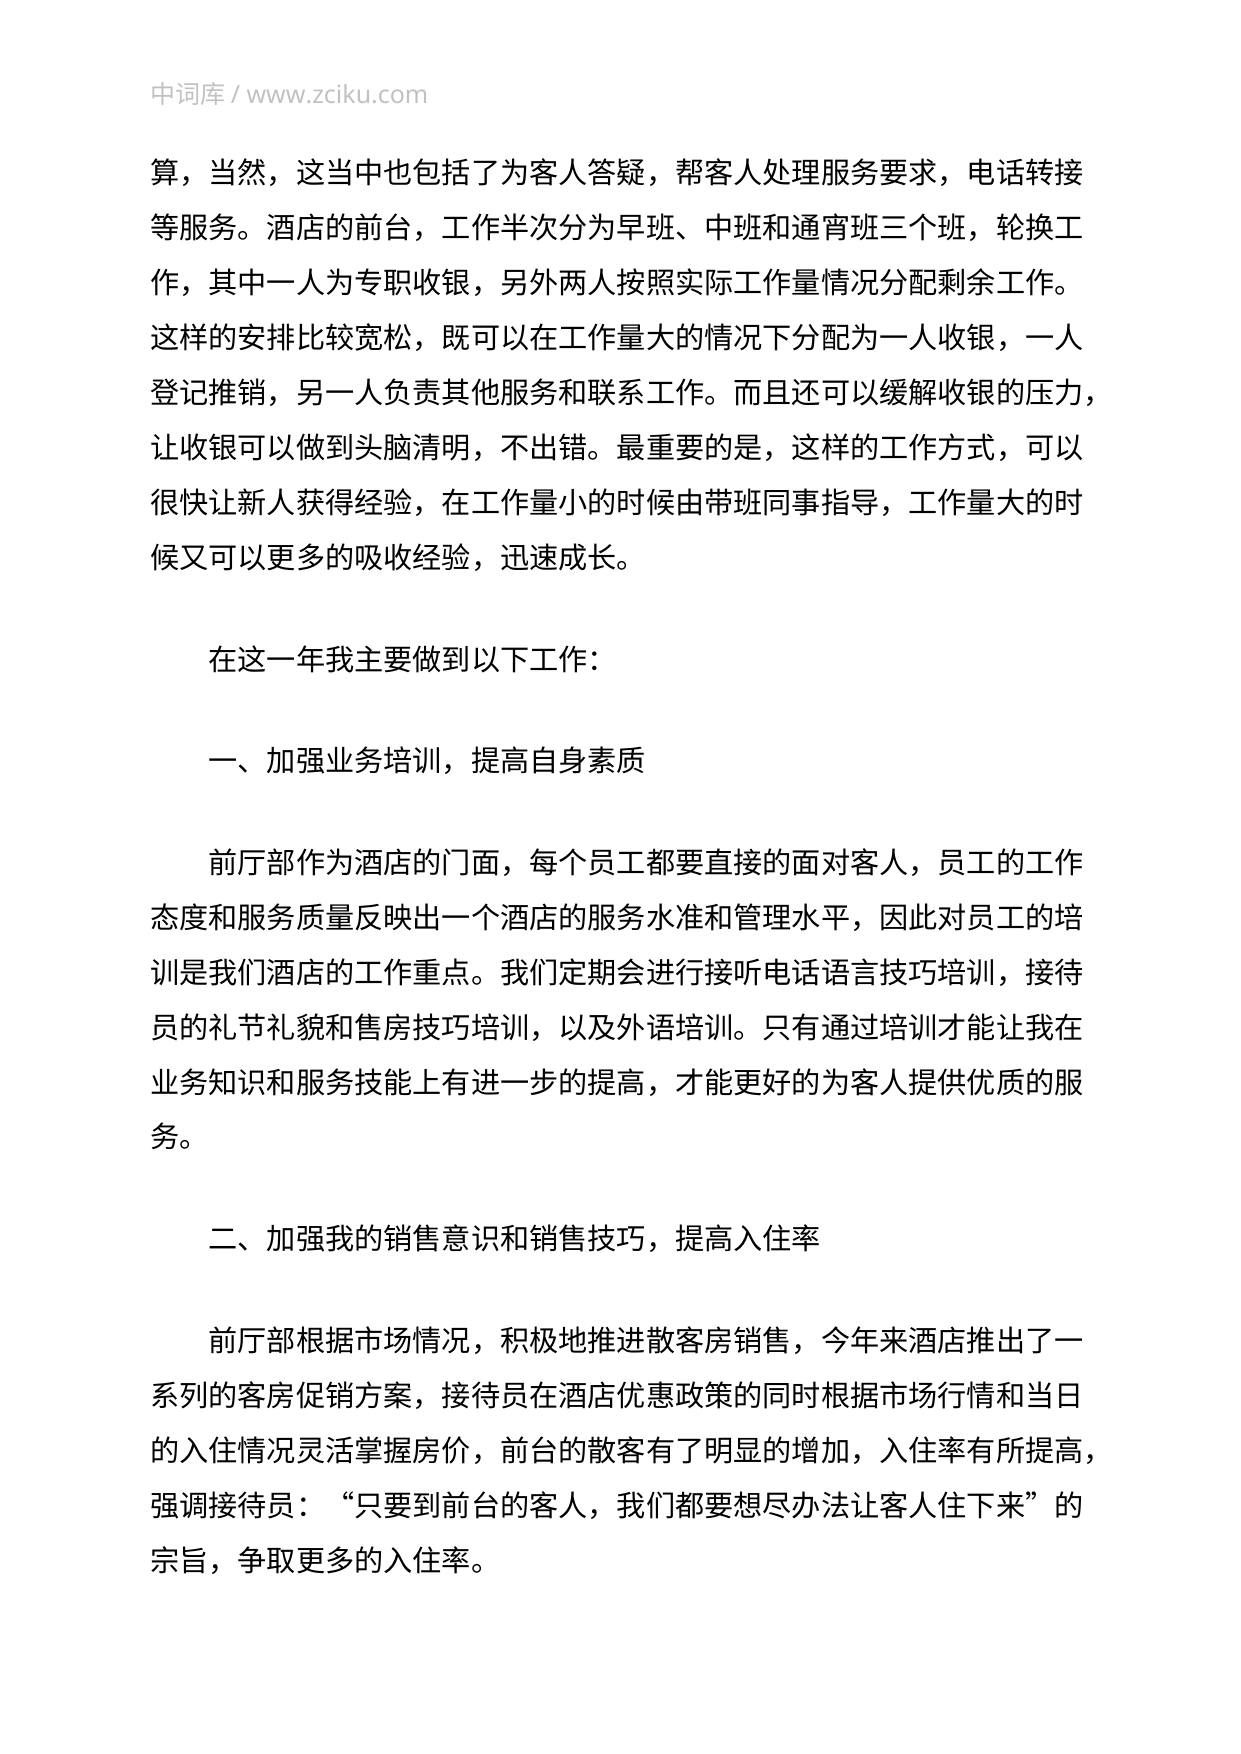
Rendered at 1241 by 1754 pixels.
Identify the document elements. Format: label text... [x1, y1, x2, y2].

text 前厅部作为酒店的门面，每个员工都要直接的面对客人，员工的工作态度和服务质量反映出一个酒店的服务水准和管理水平，因此对员工的培训是我们酒店的工作重点。我们定期会进行接听电话语言技巧培训，接待员的礼节礼貌和售房技巧培训，以及外语培训。只有通过培训才能让我在业务知识和服务技能上有进一步的提高，才能更好的为客人提供优质的服务。 [150, 839, 1090, 1156]
text 一、加强业务培训，提高自身素质 [150, 738, 1090, 780]
text 二、加强我的销售意识和销售技巧，提高入住率 [150, 1216, 1090, 1258]
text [150, 150, 1090, 577]
text 在这一年我主要做到以下工作： [150, 636, 1090, 678]
text 前厅部根据市场情况，积极地推进散客房销售，今年来酒店推出了一系列的客房促销方案，接待员在酒店优惠政策的同时根据市场行情和当日的入住情况灵活掌握房价，前台的散客有了明显的增加，入住率有所提高，强调接待员：“只要到前台的客人，我们都要想尽办法让客人住下来”的宗旨，争取更多的入住率。 [150, 1318, 1090, 1579]
